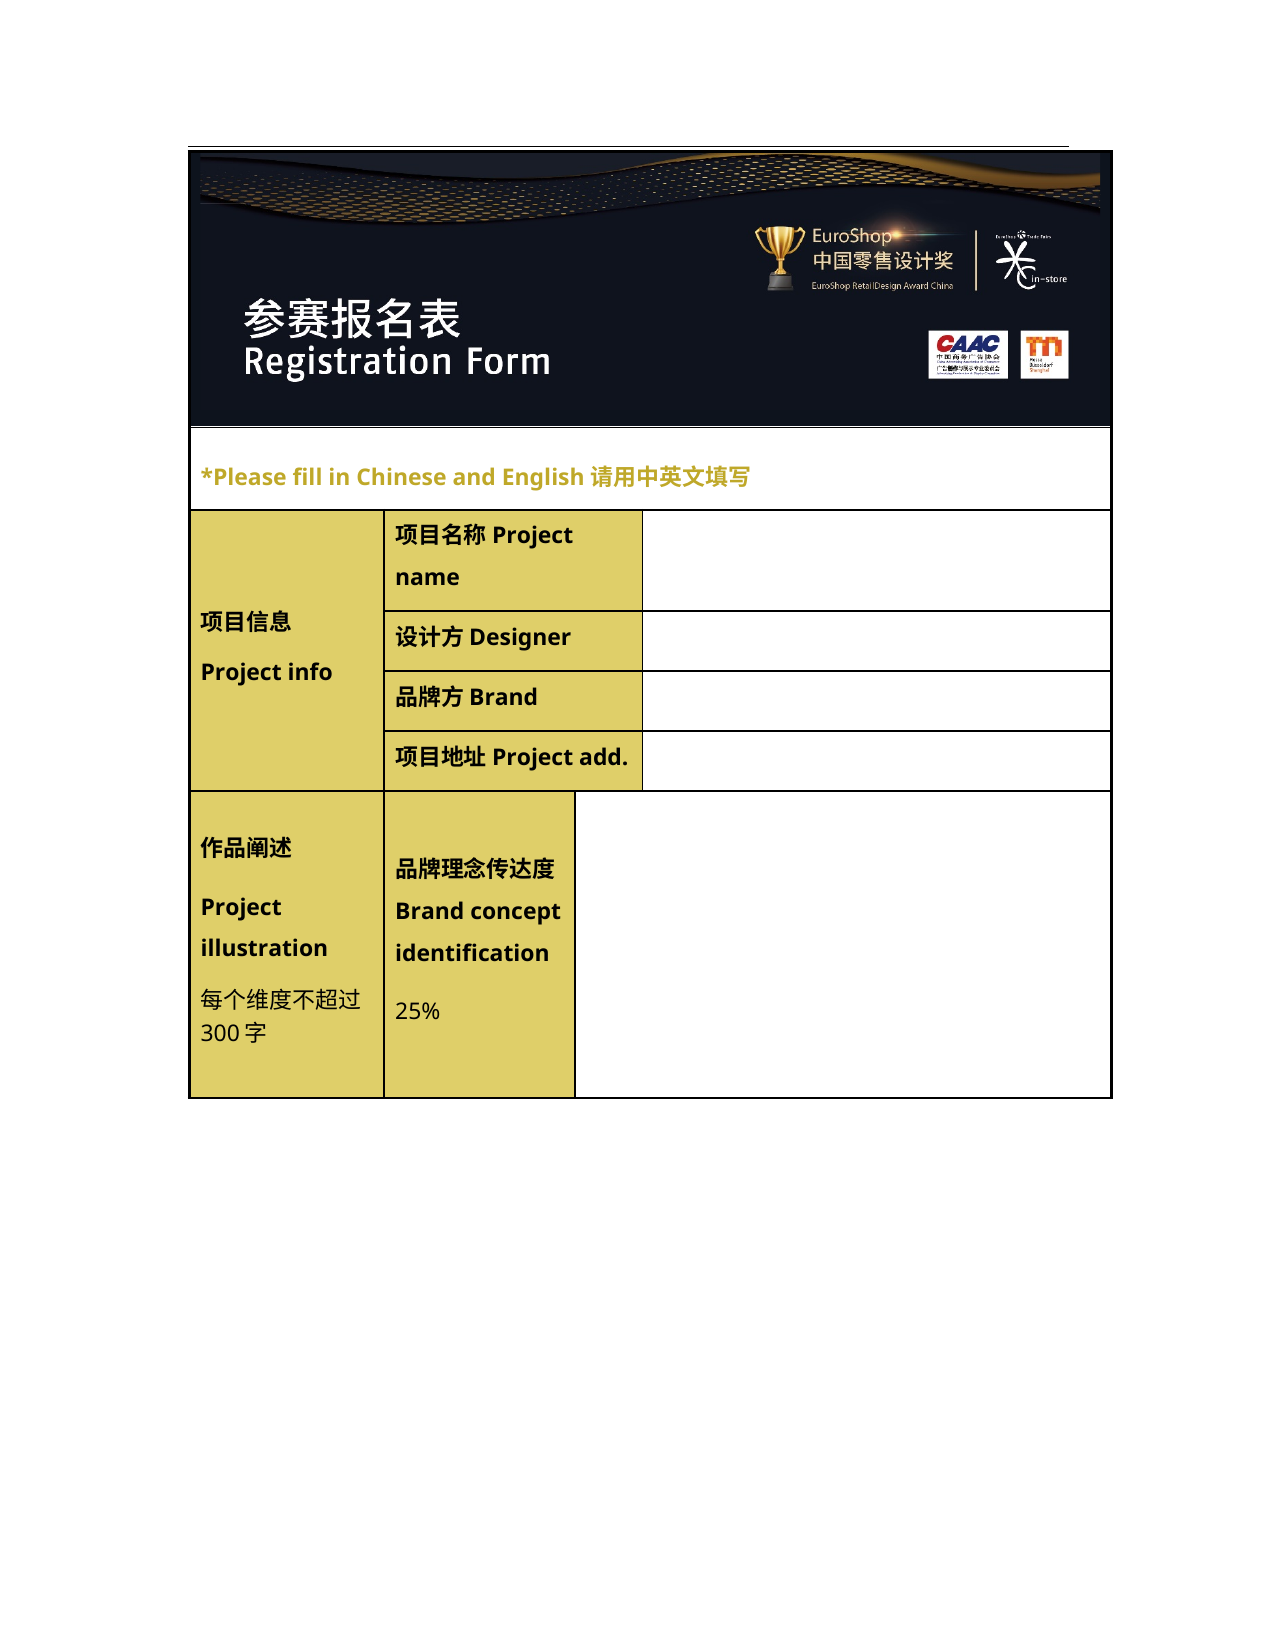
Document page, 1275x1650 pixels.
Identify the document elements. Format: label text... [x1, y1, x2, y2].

table_cell [643, 732, 1110, 790]
table_cell 品牌方 Brand [385, 672, 642, 730]
table_cell 品牌理念传达度Brand concept identification 25% [385, 792, 574, 1097]
table_cell 作品阐述 Project illustration 每个维度不超过300字 No more than 300 words for each dimension [191, 792, 383, 1097]
table_cell *Please fill in Chinese and English 请用中英文填写 [191, 428, 1110, 509]
table_cell [643, 612, 1110, 670]
table_cell 设计方 Designer [385, 612, 642, 670]
table_header [191, 153, 1110, 426]
table_cell [643, 672, 1110, 730]
table_cell [643, 511, 1110, 610]
table_cell 项目地址 Project add. [385, 732, 642, 790]
table_cell [576, 792, 1110, 1097]
table_cell 项目名称 Project name [385, 511, 642, 610]
picture [200, 153, 1101, 410]
table_cell 项目信息 Project info [191, 511, 383, 790]
